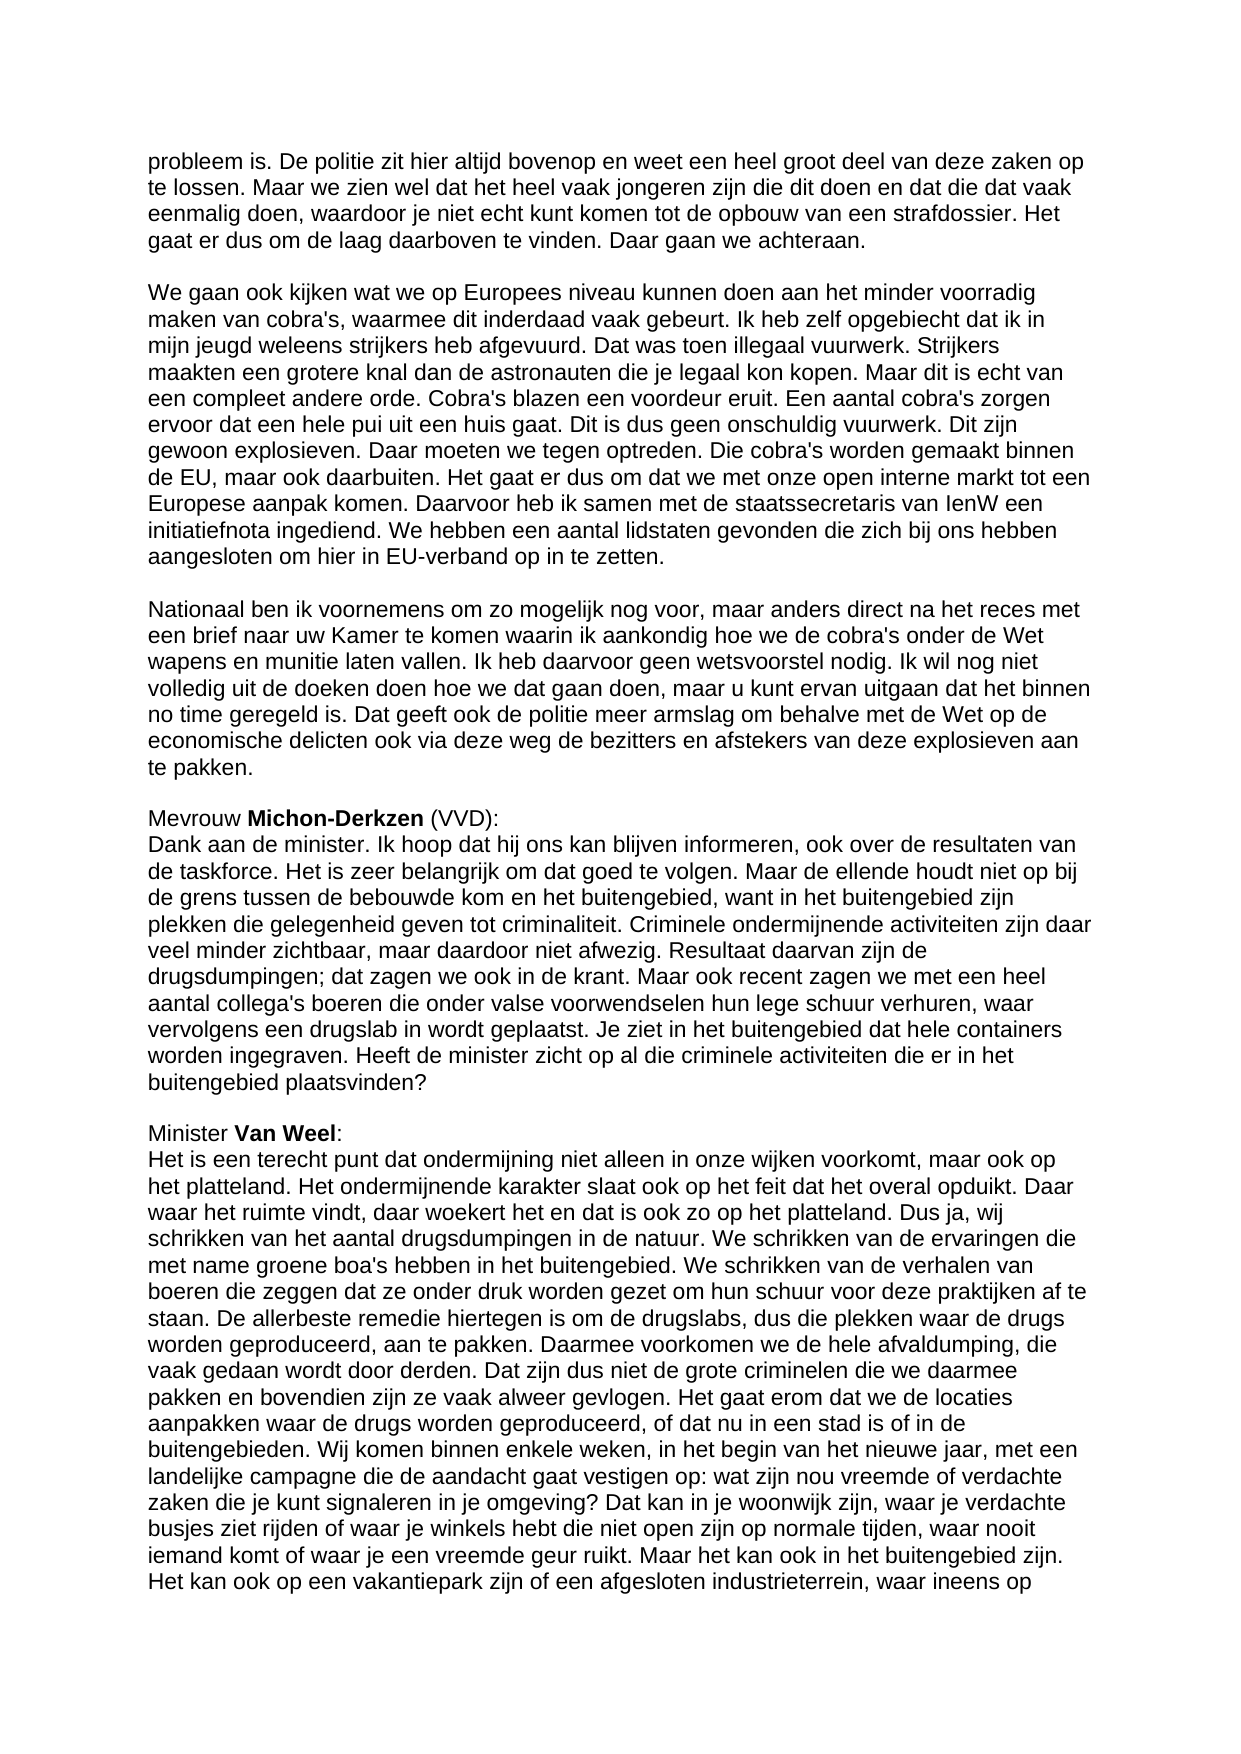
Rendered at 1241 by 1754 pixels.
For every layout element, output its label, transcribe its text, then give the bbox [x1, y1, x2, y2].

text Mevrouw Michon-Derkzen (VVD): Dank aan de minister. Ik hoop dat hij ons kan blijven informeren, ook over de resultaten van de taskforce. Het is zeer belangrijk om dat goed te volgen. Maar de ellende houdt niet op bij de grens tussen de bebouwde kom en het buitengebied, want in het buitengebied zijn plekken die gelegenheid geven tot criminaliteit. Criminele ondermijnende activiteiten zijn daar veel minder zichtbaar, maar daardoor niet afwezig. Resultaat daarvan zijn de drugsdumpingen; dat zagen we ook in de krant. Maar ook recent zagen we met een heel aantal collega's boeren die onder valse voorwendselen hun lege schuur verhuren, waar vervolgens een drugslab in wordt geplaatst. Je ziet in het buitengebied dat hele containers worden ingegraven. Heeft de minister zicht op al die criminele activiteiten die er in het buitengebied plaatsvinden? [148, 805, 1093, 1095]
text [148, 1120, 1093, 1594]
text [148, 148, 1093, 780]
